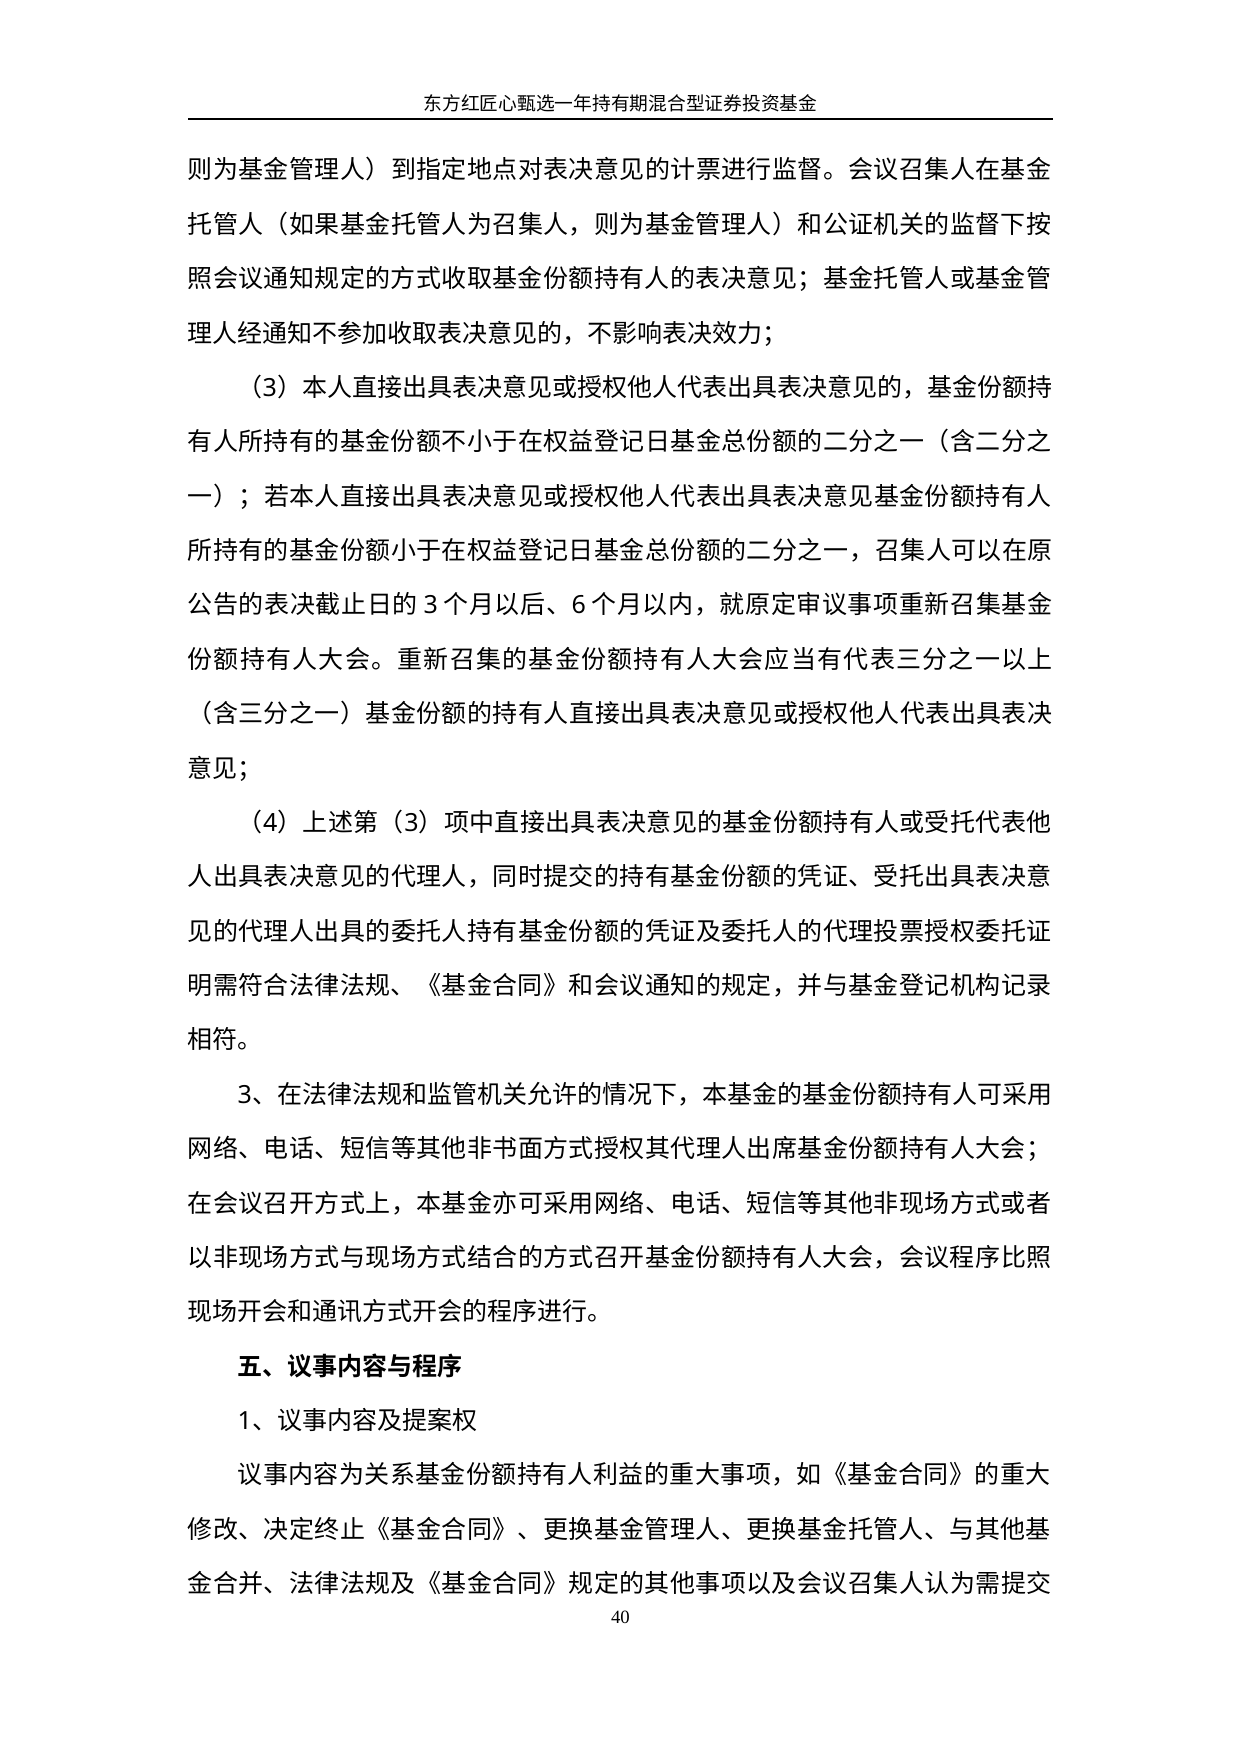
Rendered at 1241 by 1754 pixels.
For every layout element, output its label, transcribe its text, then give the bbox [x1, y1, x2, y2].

text 1、议事内容及提案权 [187, 1401, 1053, 1437]
text 五、议事内容与程序 [187, 1346, 1053, 1382]
text （4）上述第（3）项中直接出具表决意见的基金份额持有人或受托代表他人出具表决意见的代理人，同时提交的持有基金份额的凭证、受托出具表决意见的代理人出具的委托人持有基金份额的凭证及委托人的代理投票授权委托证明需符合法律法规、《基金合同》和会议通知的规定，并与基金登记机构记录相符。 [187, 802, 1053, 1056]
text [187, 150, 1053, 349]
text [187, 1455, 1053, 1600]
text （3）本人直接出具表决意见或授权他人代表出具表决意见的，基金份额持有人所持有的基金份额不小于在权益登记日基金总份额的二分之一（含二分之一）；若本人直接出具表决意见或授权他人代表出具表决意见基金份额持有人所持有的基金份额小于在权益登记日基金总份额的二分之一，召集人可以在原公告的表决截止日的3个月以后、6个月以内，就原定审议事项重新召集基金份额持有人大会。重新召集的基金份额持有人大会应当有代表三分之一以上（含三分之一）基金份额的持有人直接出具表决意见或授权他人代表出具表决意见； [187, 367, 1053, 784]
text 3、在法律法规和监管机关允许的情况下，本基金的基金份额持有人可采用网络、电话、短信等其他非书面方式授权其代理人出席基金份额持有人大会；在会议召开方式上，本基金亦可采用网络、电话、短信等其他非现场方式或者以非现场方式与现场方式结合的方式召开基金份额持有人大会，会议程序比照现场开会和通讯方式开会的程序进行。 [187, 1074, 1053, 1328]
